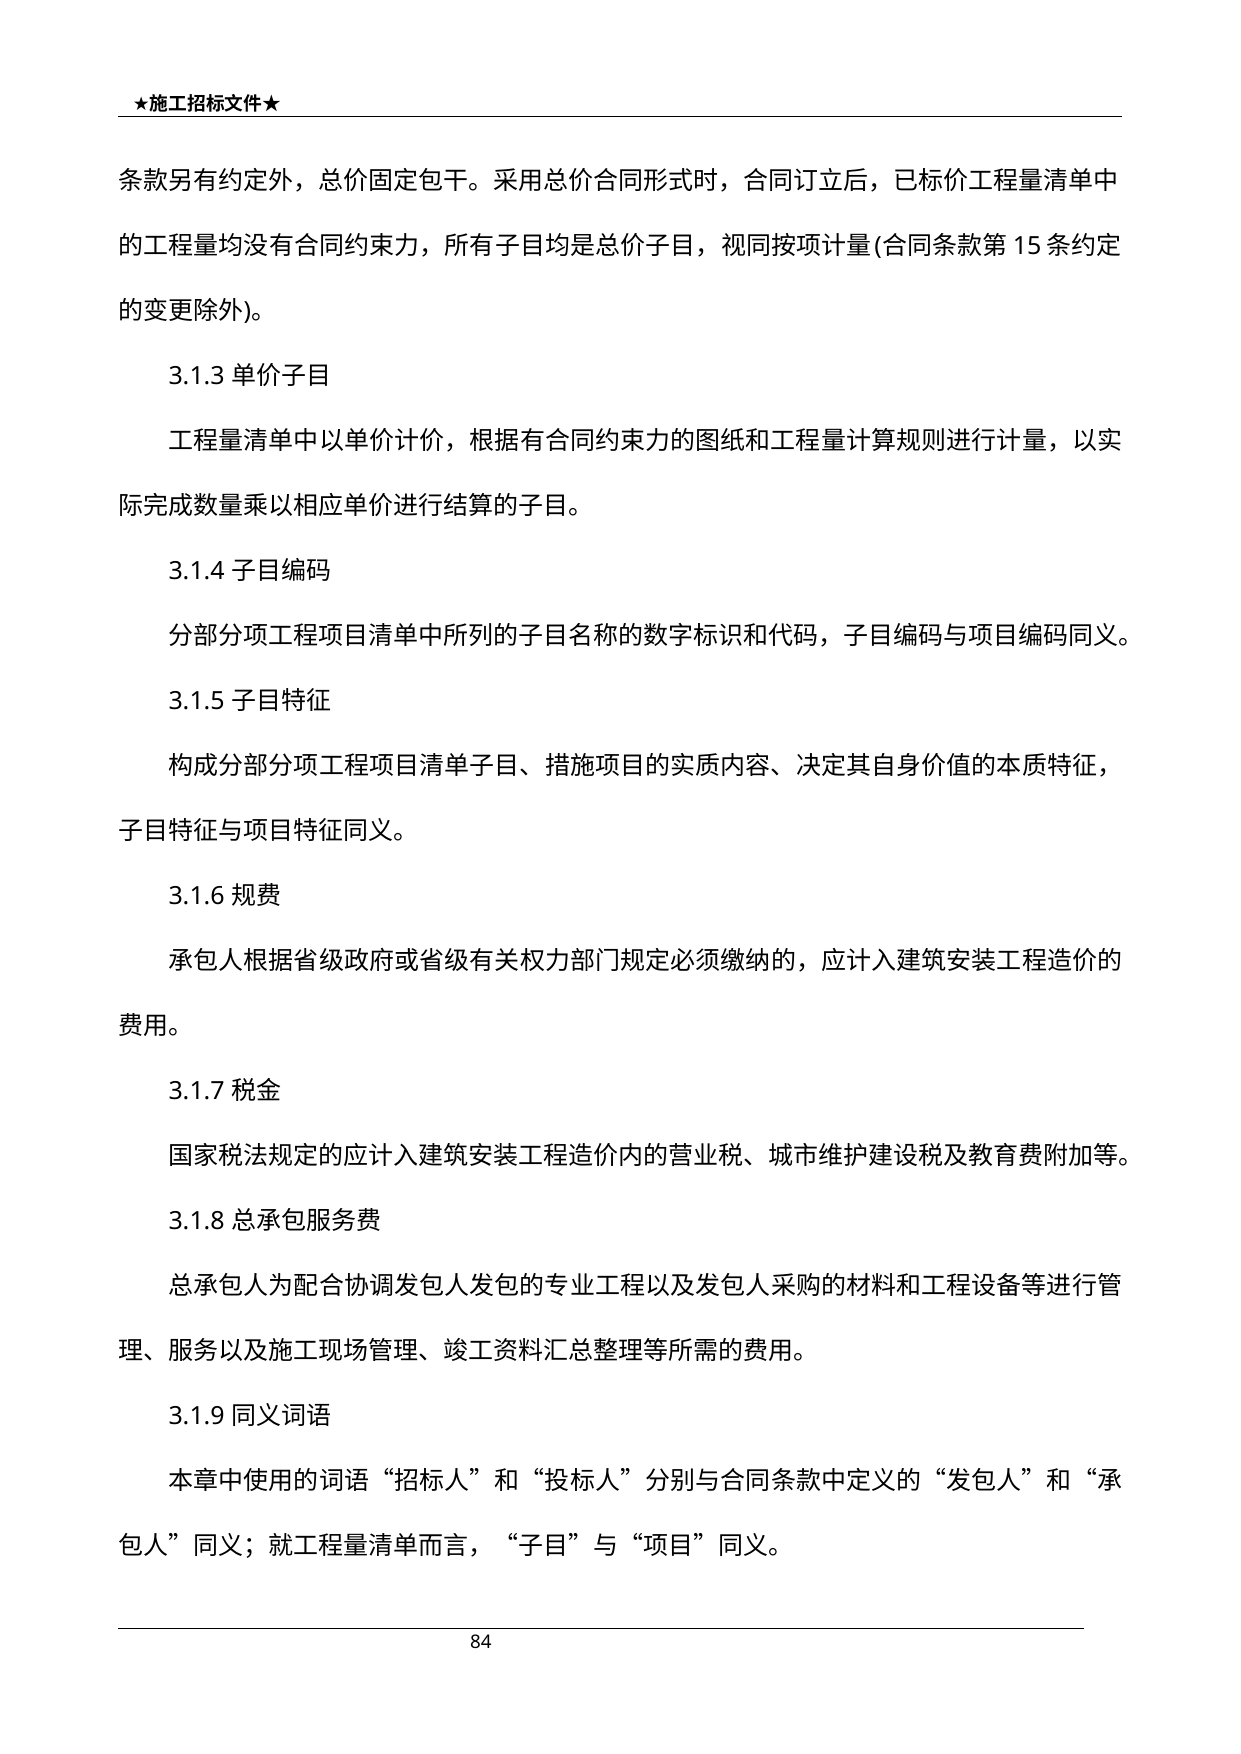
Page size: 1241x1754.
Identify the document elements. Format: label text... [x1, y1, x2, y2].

text 3.1.8 总承包服务费 [118, 1186, 1122, 1251]
text 构成分部分项工程项目清单子目、措施项目的实质内容、决定其自身价值的本质特征，子目特征与项目特征同义。 [118, 731, 1122, 861]
text 本章中使用的词语“招标人”和“投标人”分别与合同条款中定义的“发包人”和“承包人”同义；就工程量清单而言，“子目”与“项目”同义。 [118, 1446, 1122, 1576]
text 承包人根据省级政府或省级有关权力部门规定必须缴纳的，应计入建筑安装工程造价的费用。 [118, 926, 1122, 1056]
text 3.1.5 子目特征 [118, 666, 1122, 731]
text 3.1.6 规费 [118, 861, 1122, 926]
text 3.1.7 税金 [118, 1056, 1122, 1121]
text 分部分项工程项目清单中所列的子目名称的数字标识和代码，子目编码与项目编码同义。 [118, 601, 1122, 666]
text 国家税法规定的应计入建筑安装工程造价内的营业税、城市维护建设税及教育费附加等。 [118, 1121, 1122, 1186]
text 3.1.3 单价子目 [118, 341, 1122, 406]
text 总承包人为配合协调发包人发包的专业工程以及发包人采购的材料和工程设备等进行管理、服务以及施工现场管理、竣工资料汇总整理等所需的费用。 [118, 1251, 1122, 1381]
text 3.1.4 子目编码 [118, 536, 1122, 601]
text 工程量清单中以单价计价，根据有合同约束力的图纸和工程量计算规则进行计量，以实际完成数量乘以相应单价进行结算的子目。 [118, 406, 1122, 536]
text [118, 146, 1122, 341]
text 3.1.9 同义词语 [118, 1381, 1122, 1446]
